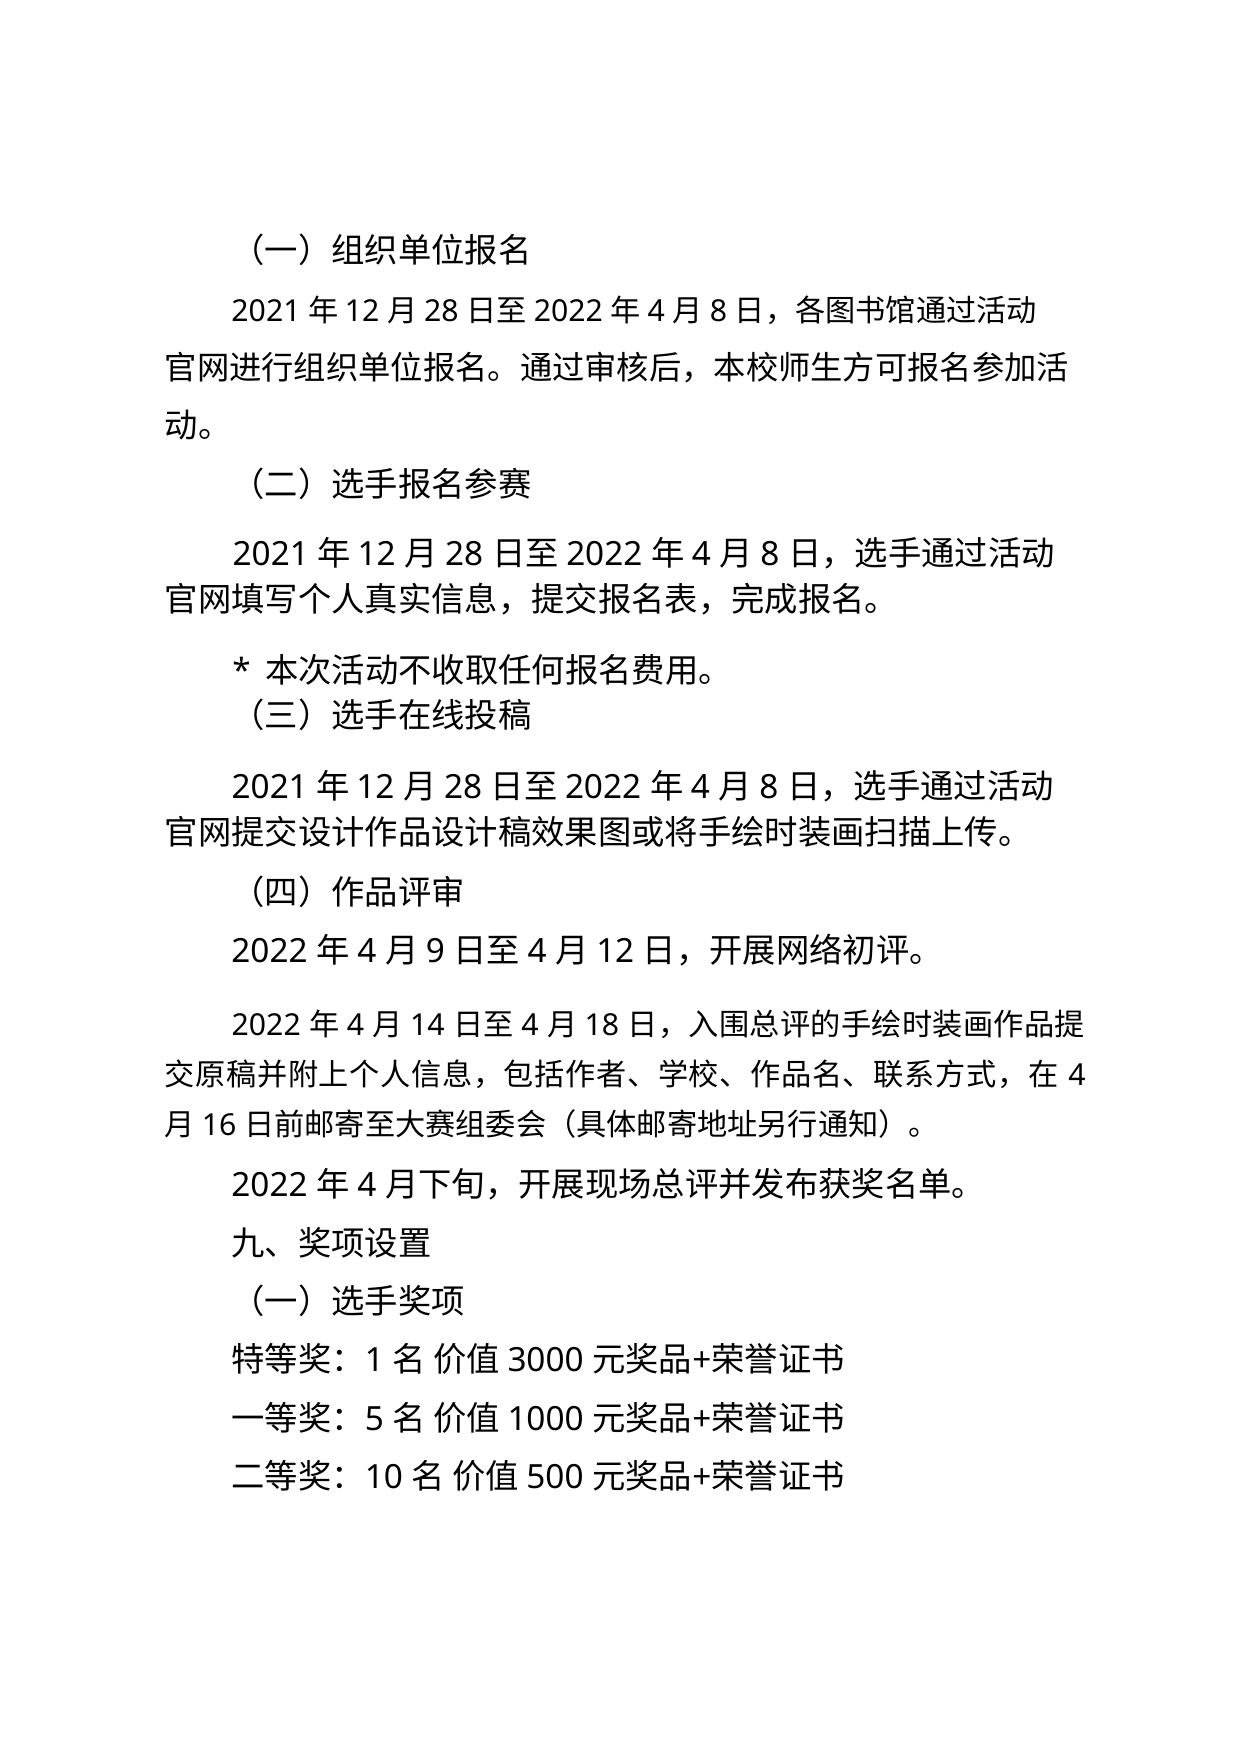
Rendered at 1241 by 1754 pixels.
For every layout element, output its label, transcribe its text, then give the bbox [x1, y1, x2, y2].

text 官网进行组织单位报名。通过审核后，本校师生方可报名参加活 [164, 350, 1090, 387]
text 二等奖：10 名 价值 500 元奖品+荣誉证书 [231, 1458, 1090, 1496]
text 2021 年12 月 28 日至 2022 年 4 月 8 日，各图书馆通过活动 [231, 294, 1090, 328]
text 2021 年12 月 28 日至 2022 年 4 月 8 日，选手通过活动官网填写个人真实信息，提交报名表，完成报名。 [164, 529, 1079, 620]
text 动。 [164, 407, 1090, 445]
text 2022 年 4 月 14 日至 4 月 18 日，入围总评的手绘时装画作品提交原稿并附上个人信息，包括作者、学校、作品名、联系方式，在 4 月 16 日前邮寄至大赛组委会（具体邮寄地址另行通知）。 [164, 996, 1085, 1145]
text （四）作品评审 [231, 874, 1090, 912]
list 本次活动不收取任何报名费用。（三）选手在线投稿 [231, 646, 731, 737]
text 2022 年 4 月下旬，开展现场总评并发布获奖名单。 [231, 1166, 1090, 1204]
text 九、奖项设置 [231, 1225, 1090, 1263]
text （二）选手报名参赛 [231, 466, 1090, 504]
text 一等奖：5 名 价值 1000 元奖品+荣誉证书 [231, 1400, 1090, 1438]
text 2022 年 4 月 9 日至 4 月 12 日，开展网络初评。 [231, 932, 1090, 971]
text （一）选手奖项 [231, 1283, 1090, 1321]
text （一）组织单位报名 [231, 232, 1090, 270]
text 2021 年12 月 28 日至 2022 年 4 月 8 日，选手通过活动官网提交设计作品设计稿效果图或将手绘时装画扫描上传。 [164, 762, 1077, 853]
text 特等奖：1 名 价值 3000 元奖品+荣誉证书 [231, 1341, 1090, 1379]
